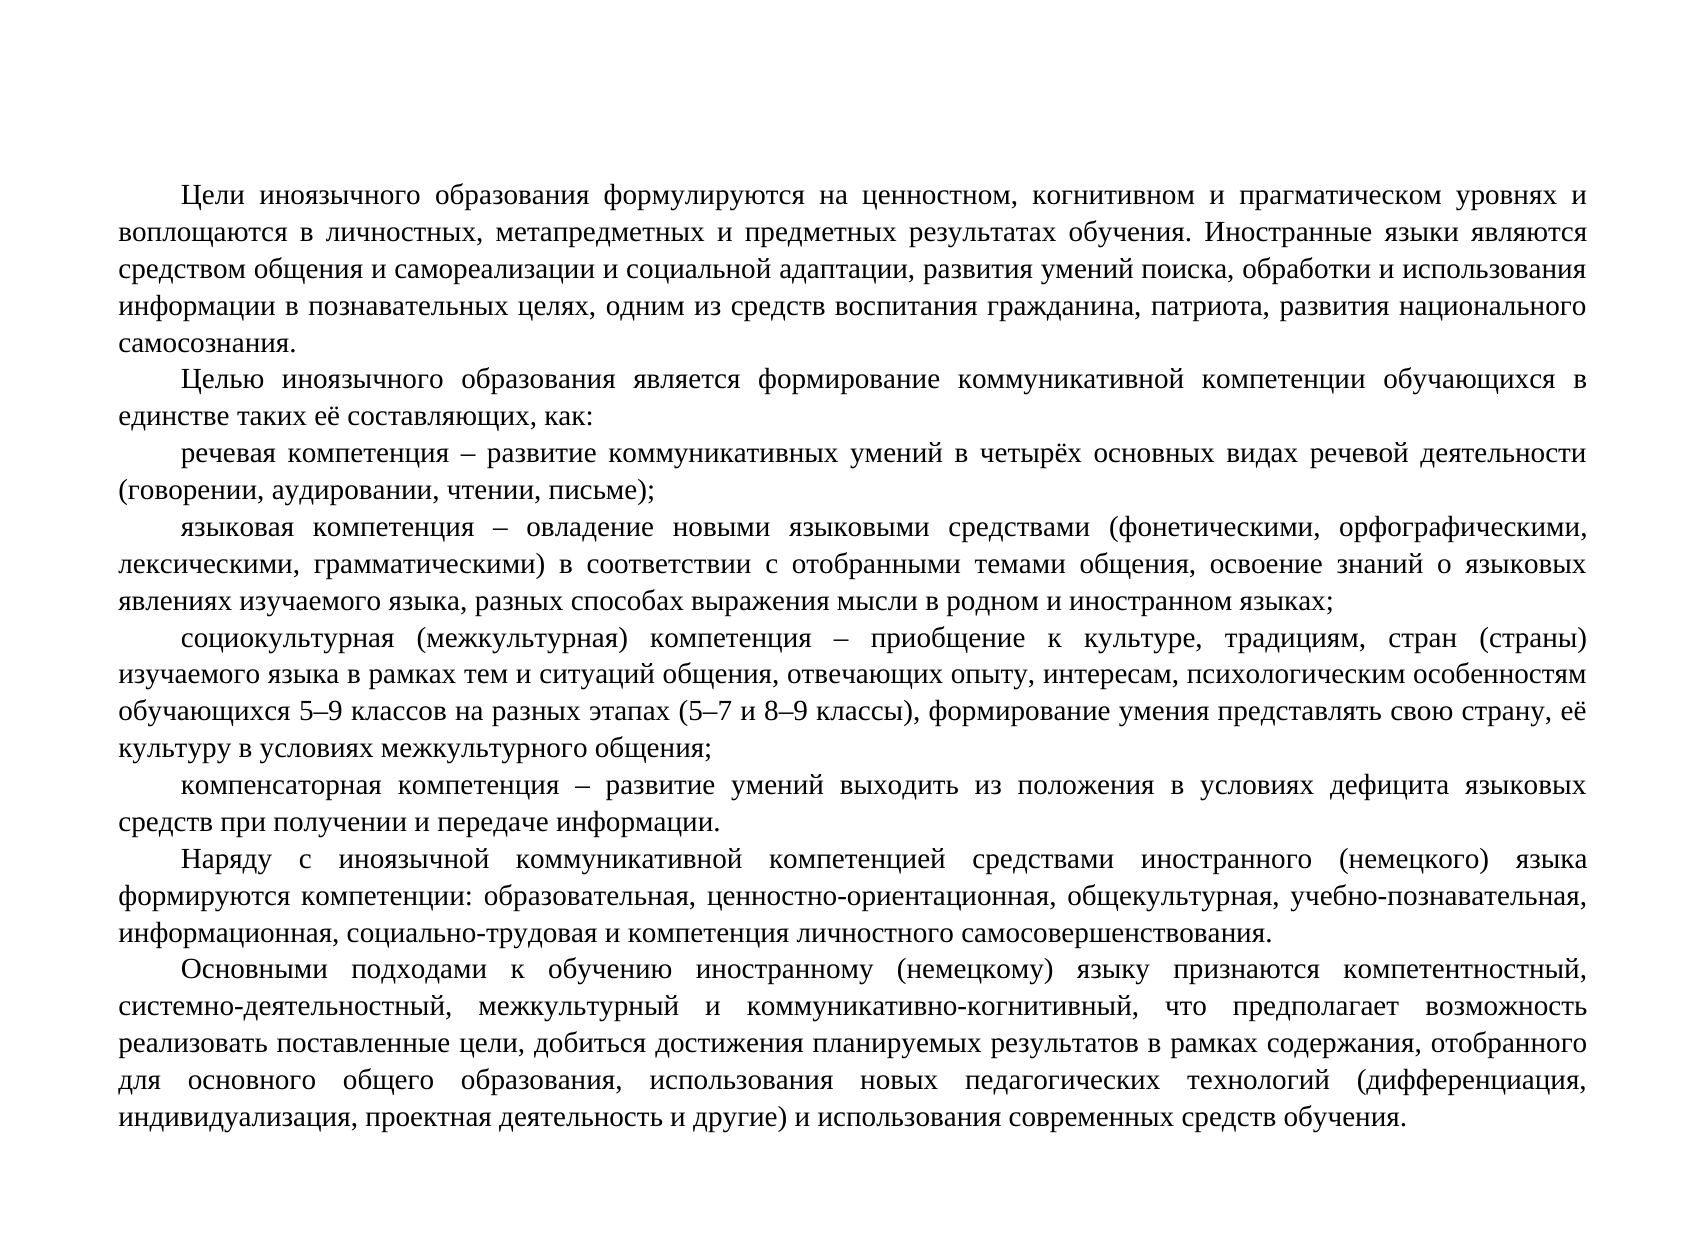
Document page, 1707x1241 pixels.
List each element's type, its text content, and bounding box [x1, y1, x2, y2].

text Цели иноязычного образования формулируются на ценностном, когнитивном и прагматическом уровнях и воплощаются в личностных, метапредметных и предметных результатах обучения. Иностранные языки являются средством общения и самореализации и социальной адаптации, развития умений поиска, обработки и использования информации в познавательных целях, одним из средств воспитания гражданина, патриота, развития национального самосознания. [118, 177, 1588, 358]
text социокультурная (межкультурная) компетенция – приобщение к культуре, традициям, стран (страны) изучаемого языка в рамках тем и ситуаций общения, отвечающих опыту, интересам, психологическим особенностям обучающихся 5–9 классов на разных этапах (5–7 и 8–9 классы), формирование умения представлять свою страну, её культуру в условиях межкультурного общения; [118, 620, 1588, 764]
text Наряду с иноязычной коммуникативной компетенцией средствами иностранного (немецкого) языка формируются компетенции: образовательная, ценностно-ориентационная, общекультурная, учебно-познавательная, информационная, социально-трудовая и компетенция личностного самосовершенствования. [118, 841, 1588, 948]
text компенсаторная компетенция – развитие умений выходить из положения в условиях дефицита языковых средств при получении и передаче информации. [118, 767, 1588, 838]
text речевая компетенция – развитие коммуникативных умений в четырёх основных видах речевой деятельности (говорении, аудировании, чтении, письме); [118, 435, 1588, 506]
text Основными подходами к обучению иностранному (немецкому) языку признаются компетентностный, системно-деятельностный, межкультурный и коммуникативно-когнитивный, что предполагает возможность реализовать поставленные цели, добиться достижения планируемых результатов в рамках содержания, отобранного для основного общего образования, использования новых педагогических технологий (дифференциация, индивидуализация, проектная деятельность и другие) и использования современных средств обучения. [118, 952, 1588, 1133]
text Целью иноязычного образования является формирование коммуникативной компетенции обучающихся в единстве таких её составляющих, как: [118, 362, 1588, 432]
text языковая компетенция – овладение новыми языковыми средствами (фонетическими, орфографическими, лексическими, грамматическими) в соответствии c отобранными темами общения, освоение знаний о языковых явлениях изучаемого языка, разных способах выражения мысли в родном и иностранном языках; [118, 509, 1588, 616]
